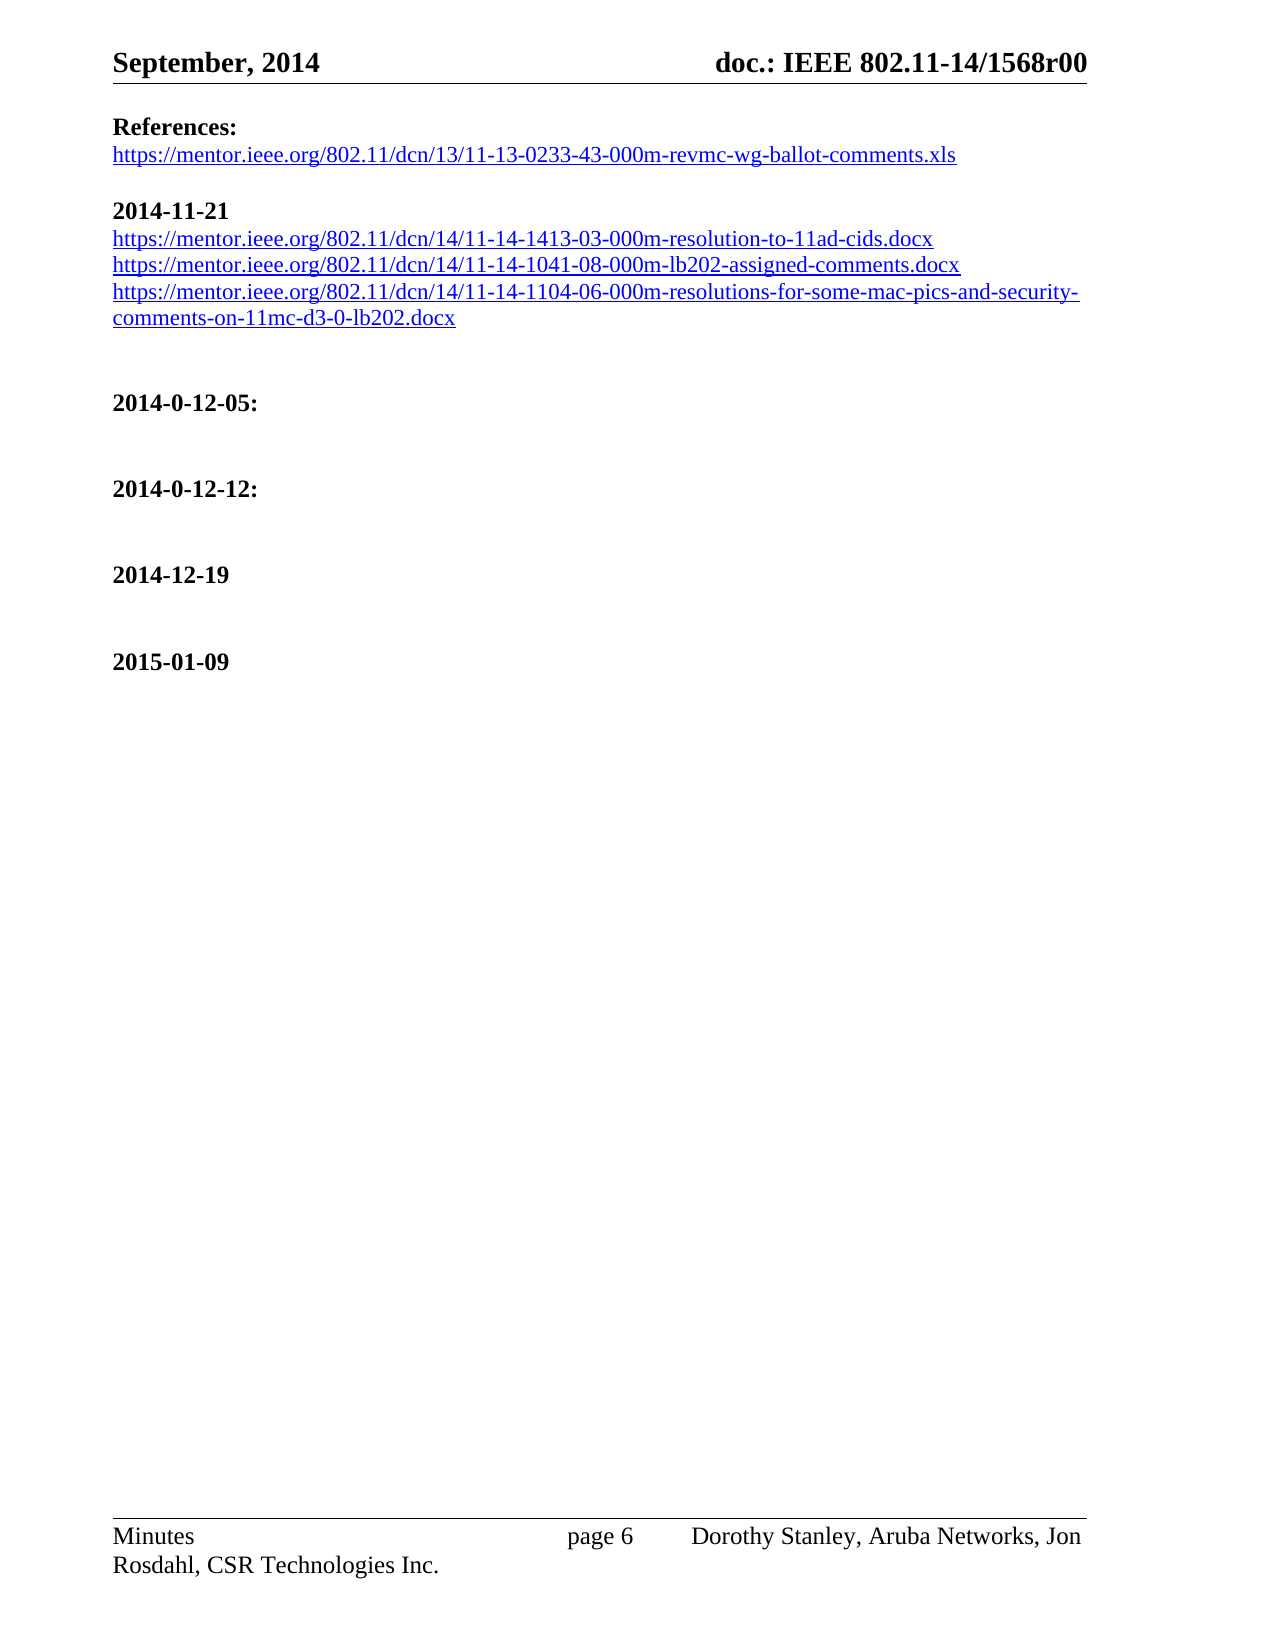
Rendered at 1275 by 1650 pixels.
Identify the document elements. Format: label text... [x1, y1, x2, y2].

text https://mentor.ieee.org/802.11/dcn/14/11-14-1041-08-000m-lb202-assigned-comments.docx [112, 251, 1087, 278]
text https://mentor.ieee.org/802.11/dcn/14/11-14-1104-06-000m-resolutions-for-some-mac-pics-and-security-comments-on-11mc-d3-0-lb202.docx [112, 278, 1087, 331]
text References: [112, 112, 1087, 141]
text 2014-0-12-05: [112, 388, 1087, 417]
text 2014-11-21 [112, 196, 1087, 225]
text 2015-01-09 [112, 647, 1087, 676]
text https://mentor.ieee.org/802.11/dcn/14/11-14-1413-03-000m-resolution-to-11ad-cids.docx [112, 225, 1087, 251]
text 2014-12-19 [112, 561, 1087, 589]
text https://mentor.ieee.org/802.11/dcn/13/11-13-0233-43-000m-revmc-wg-ballot-comments.xls [112, 141, 1087, 168]
text 2014-0-12-12: [112, 474, 1087, 503]
